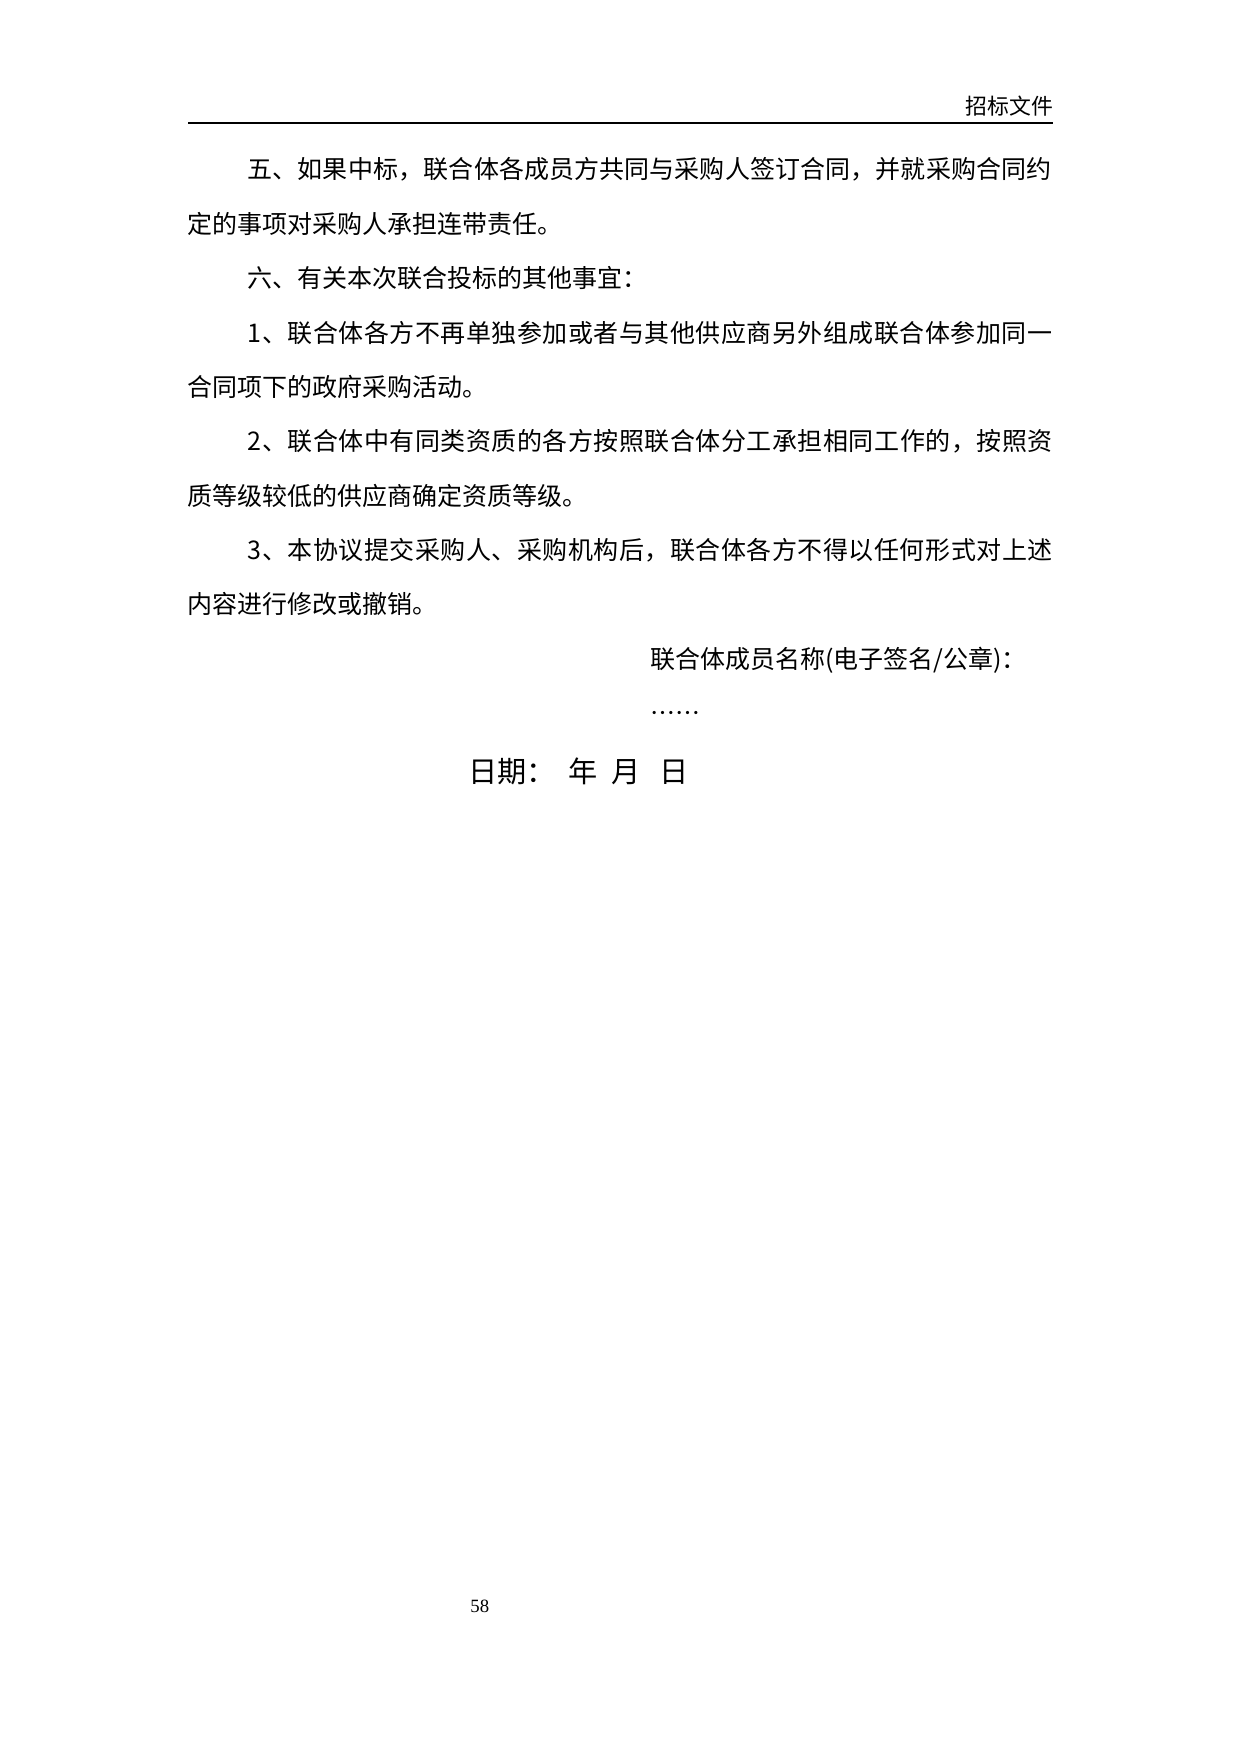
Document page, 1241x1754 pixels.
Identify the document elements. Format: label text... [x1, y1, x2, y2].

text 1、联合体各方不再单独参加或者与其他供应商另外组成联合体参加同一合同项下的政府采购活动。 [187, 313, 1053, 404]
text …… [187, 694, 1053, 730]
text 五、如果中标，联合体各成员方共同与采购人签订合同，并就采购合同约定的事项对采购人承担连带责任。 [187, 150, 1053, 241]
text 联合体成员名称(电子签名/公章)： [187, 639, 1053, 676]
text 3、本协议提交采购人、采购机构后，联合体各方不得以任何形式对上述内容进行修改或撤销。 [187, 531, 1053, 621]
text 六、有关本次联合投标的其他事宜： [187, 259, 1053, 295]
text 日期： 年 月 日 [187, 748, 1053, 790]
text 2、联合体中有同类资质的各方按照联合体分工承担相同工作的，按照资质等级较低的供应商确定资质等级。 [187, 422, 1053, 512]
